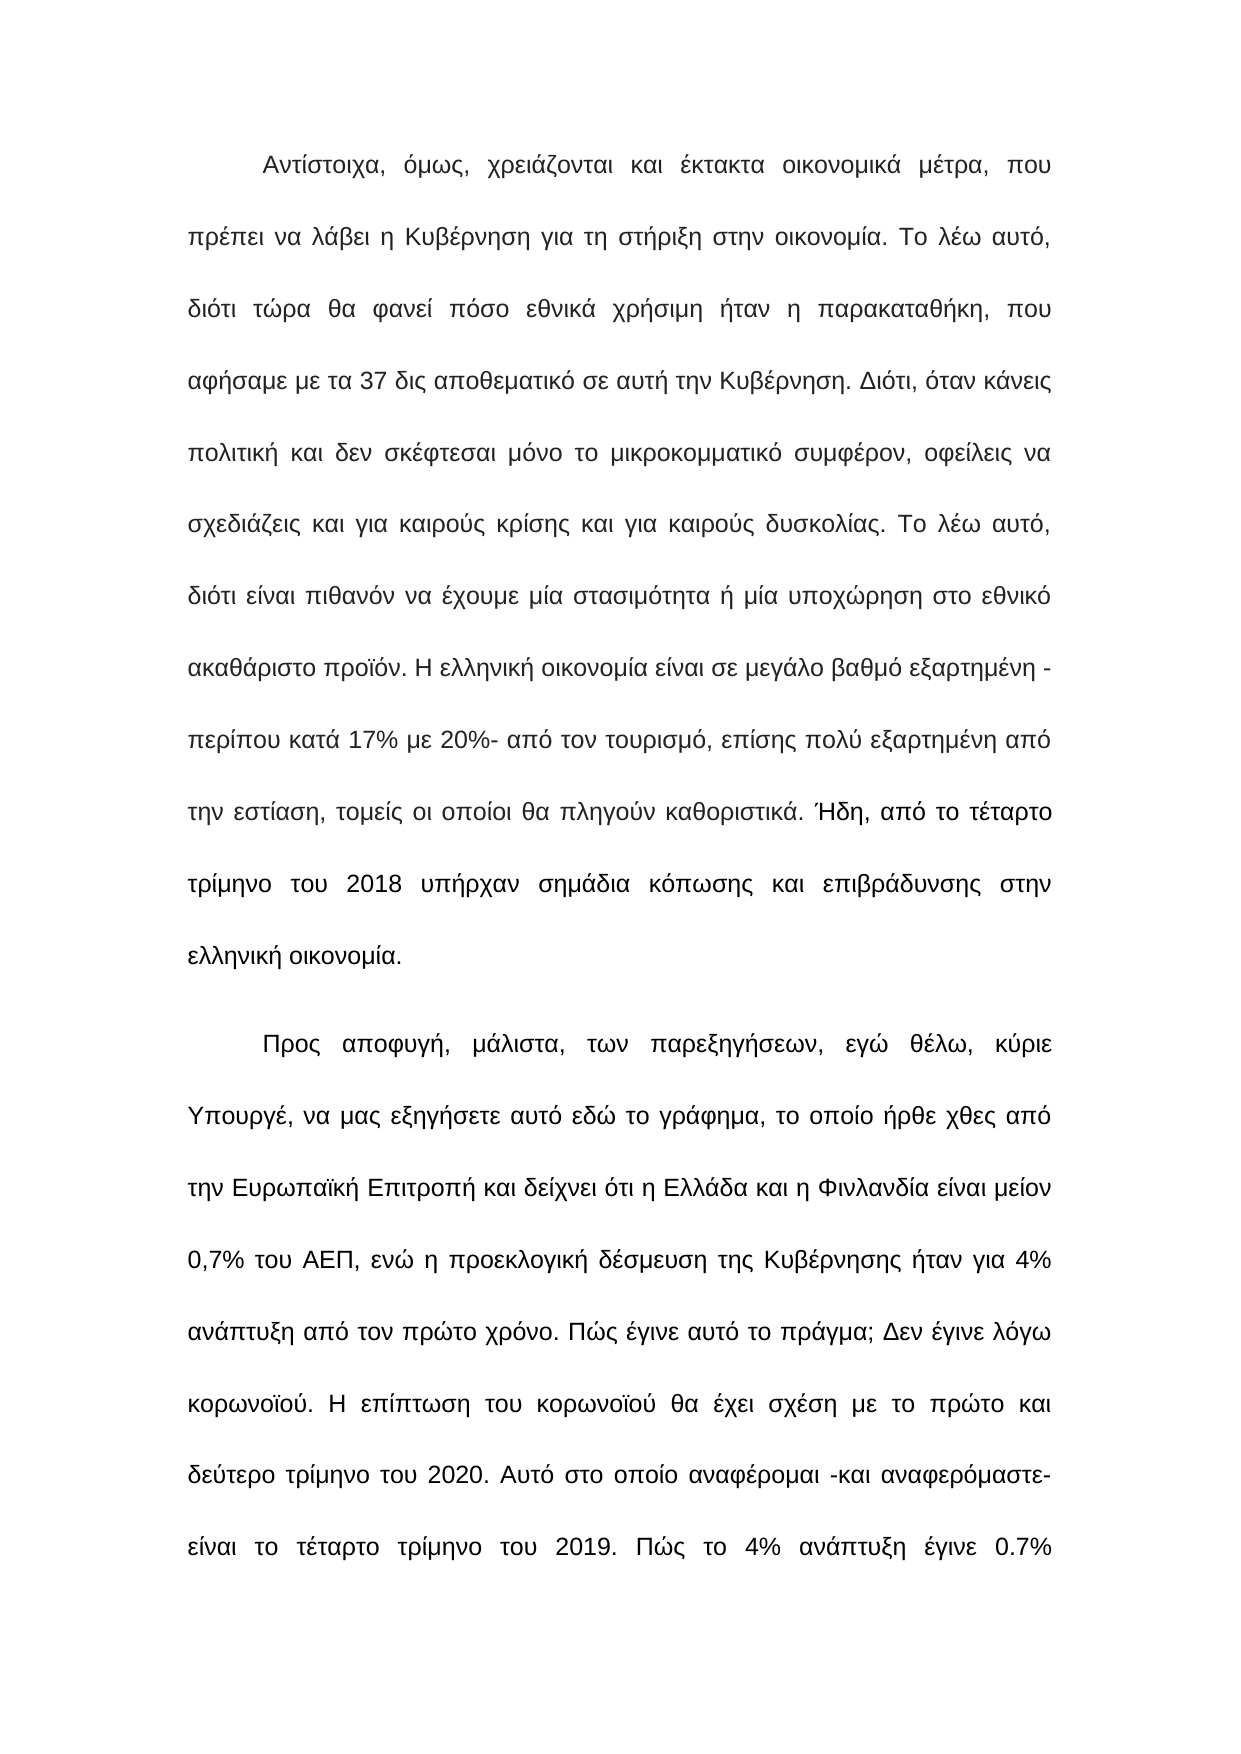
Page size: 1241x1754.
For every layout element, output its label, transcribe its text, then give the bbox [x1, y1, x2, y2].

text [187, 1029, 1053, 1561]
text Αντίστοιχα, όμως, χρειάζονται και έκτακτα οικονομικά μέτρα, που πρέπει να λάβει η Κυβέρνηση για τη στήριξη στην οικονομία. Το λέω αυτό, διότι τώρα θα φανεί πόσο εθνικά χρήσιμη ήταν η παρακαταθήκη, που αφήσαμε με τα 37 δις αποθεματικό σε αυτή την Κυβέρνηση. Διότι, όταν κάνεις πολιτική και δεν σκέφτεσαι μόνο το μικροκομματικό συμφέρον, οφείλεις να σχεδιάζεις και για καιρούς κρίσης και για καιρούς δυσκολίας. Το λέω αυτό, διότι είναι πιθανόν να έχουμε μία στασιμότητα ή μία υποχώρηση στο εθνικό ακαθάριστο προϊόν. Η ελληνική οικονομία είναι σε μεγάλο βαθμό εξαρτημένη -περίπου κατά 17% με 20%- από τον τουρισμό, επίσης πολύ εξαρτημένη από την εστίαση, τομείς οι οποίοι θα πληγούν καθοριστικά. Ήδη, από το τέταρτο τρίμηνο του 2018 υπήρχαν σημάδια κόπωσης και επιβράδυνσης στην ελληνική οικονομία. [187, 150, 1053, 969]
